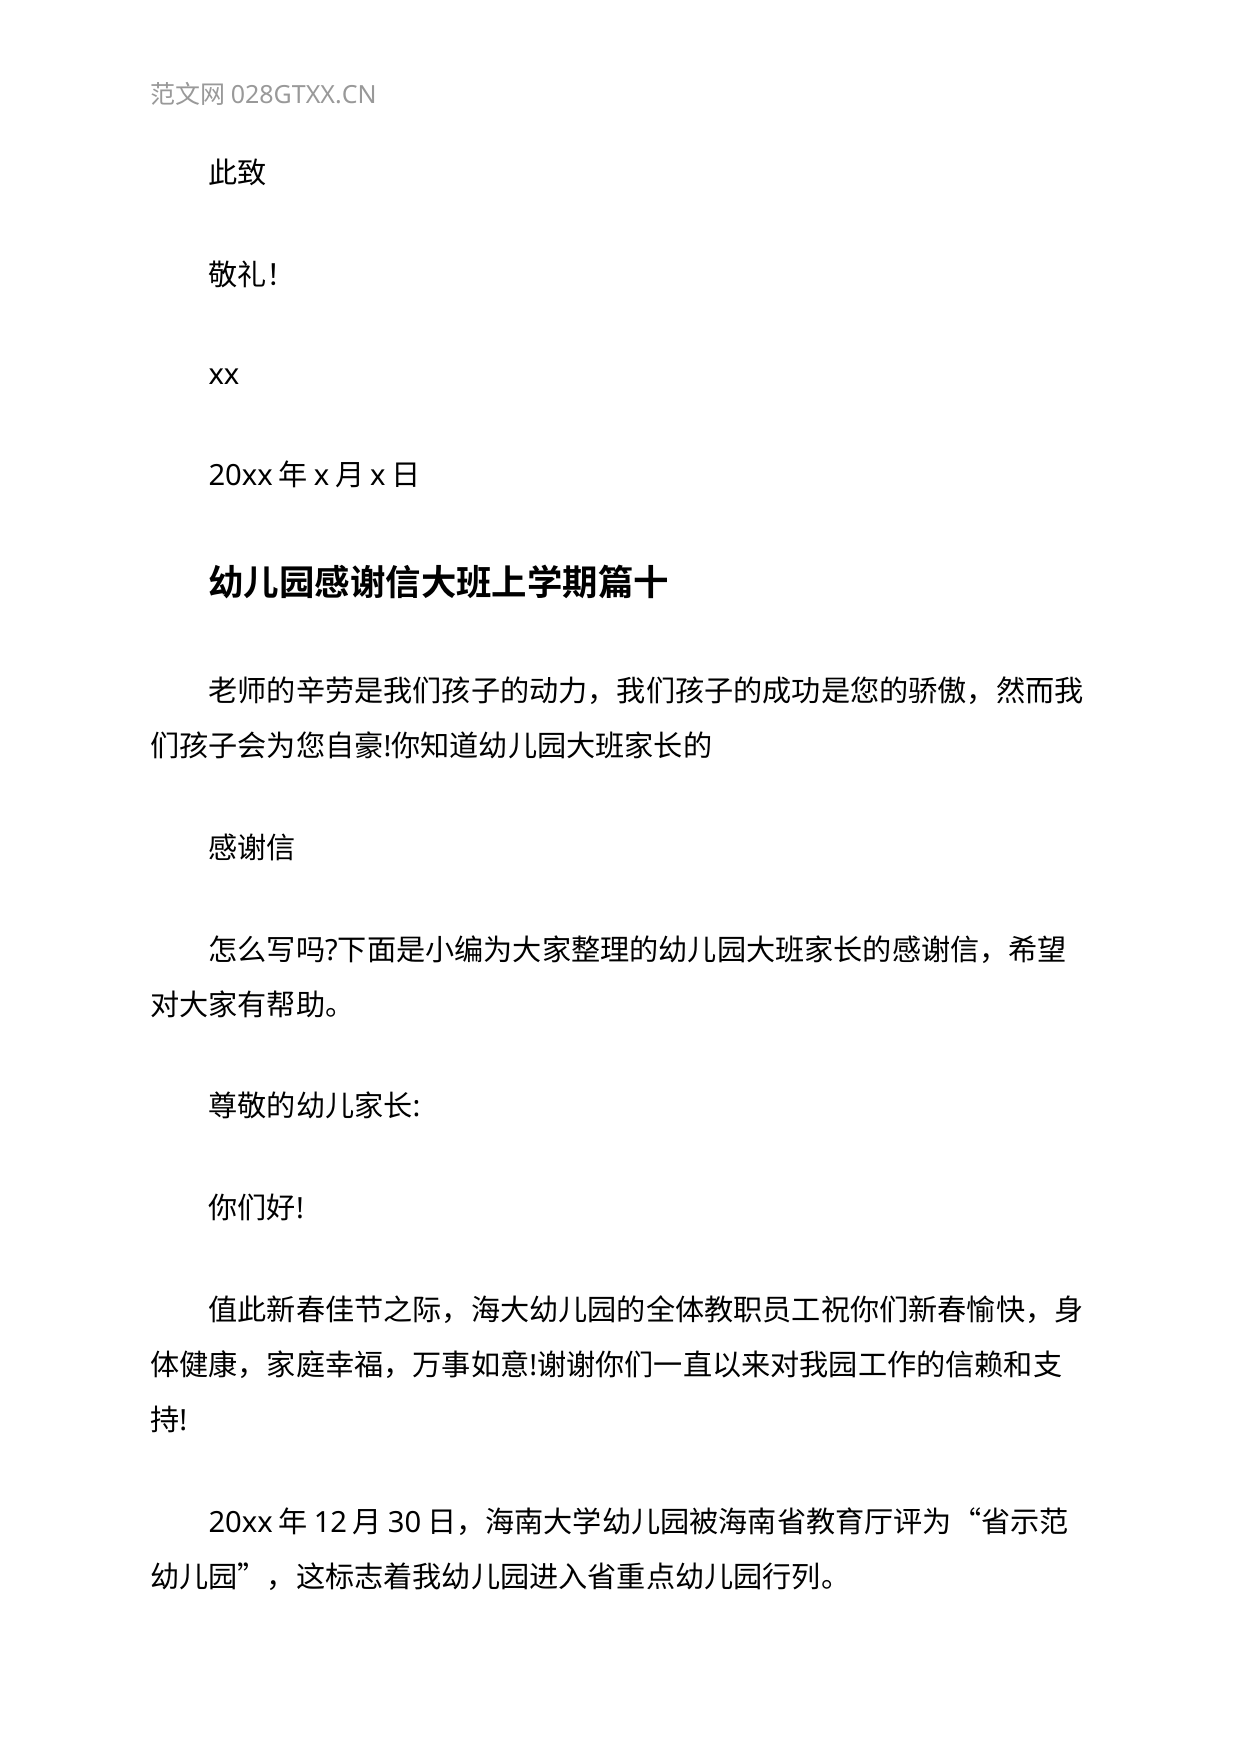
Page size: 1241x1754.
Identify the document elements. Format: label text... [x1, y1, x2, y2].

text 尊敬的幼儿家长: [150, 1083, 1090, 1125]
text xx [150, 353, 1090, 393]
text 感谢信 [150, 824, 1090, 867]
text 20xx年x月x日 [150, 452, 1090, 494]
text 值此新春佳节之际，海大幼儿园的全体教职员工祝你们新春愉快，身体健康，家庭幸福，万事如意!谢谢你们一直以来对我园工作的信赖和支持! [150, 1287, 1090, 1439]
text 20xx年12月30日，海南大学幼儿园被海南省教育厅评为“省示范幼儿园”，这标志着我幼儿园进入省重点幼儿园行列。 [150, 1499, 1090, 1596]
text 你们好! [150, 1185, 1090, 1227]
text 敬礼！ [150, 252, 1090, 294]
text 幼儿园感谢信大班上学期篇十 [150, 554, 1090, 605]
text 此致 [150, 150, 1090, 192]
text 老师的辛劳是我们孩子的动力，我们孩子的成功是您的骄傲，然而我们孩子会为您自豪!你知道幼儿园大班家长的 [150, 667, 1090, 765]
text 怎么写吗?下面是小编为大家整理的幼儿园大班家长的感谢信，希望对大家有帮助。 [150, 926, 1090, 1023]
